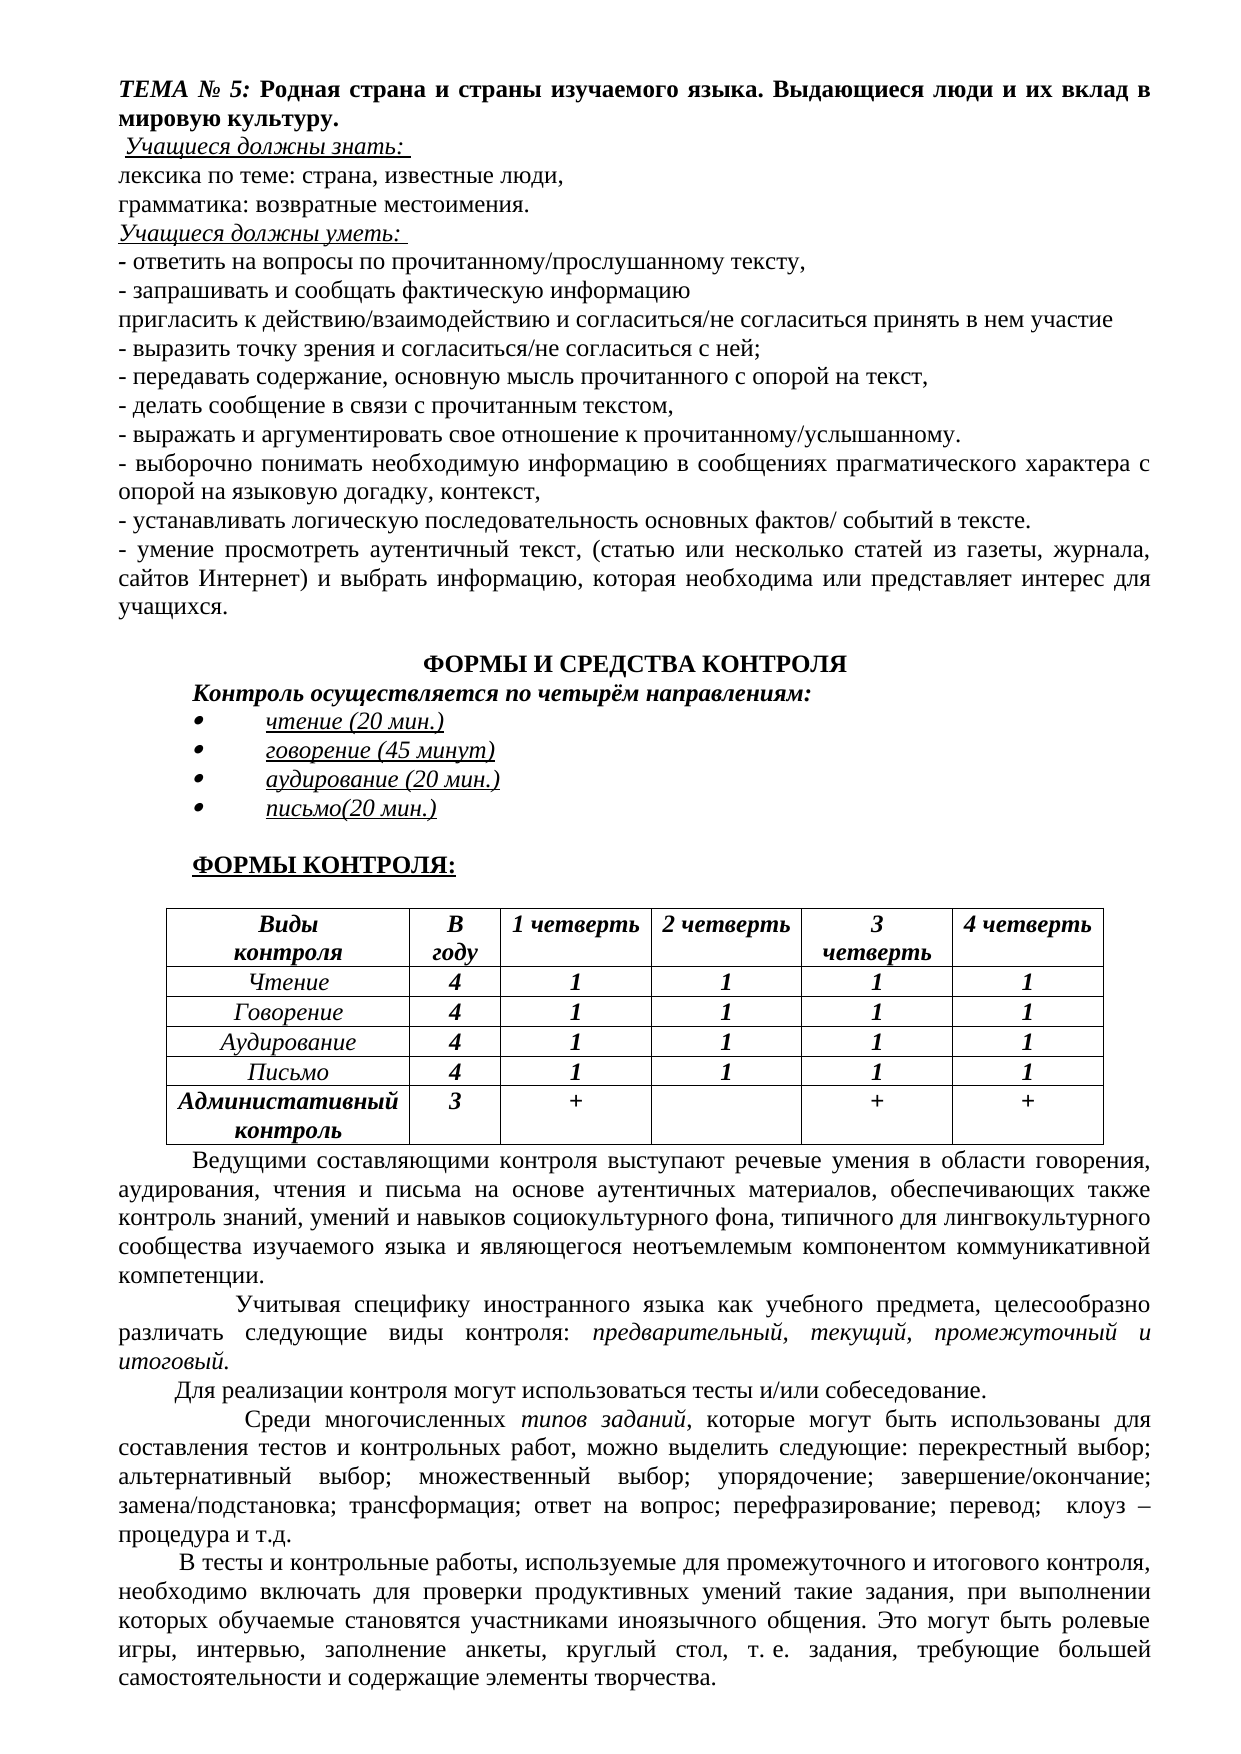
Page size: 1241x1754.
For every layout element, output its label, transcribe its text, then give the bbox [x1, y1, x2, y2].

table_cell 1 [652, 1027, 801, 1056]
table_cell + [953, 1086, 1103, 1144]
table_cell 4 [410, 967, 500, 996]
text грамматика: возвратные местоимения. [118, 189, 1152, 218]
table_cell 1 [652, 1057, 801, 1085]
table_cell 1 [953, 1057, 1103, 1085]
text Среди многочисленных типов заданий, которые могут быть использованы для составления тестов и контрольных работ, можно выделить следующие: перекрестный выбор; альтернативный выбор; множественный выбор; упорядочение; завершение/окончание; замена/подстановка; трансформация; ответ на вопрос; перефразирование; перевод; клоуз – процедура и т.д. [118, 1404, 1152, 1547]
table_cell 1 [802, 997, 952, 1026]
text - делать сообщение в связи с прочитанным текстом, [118, 390, 1152, 419]
table_cell 4 [410, 1057, 500, 1085]
table_cell 1 [652, 997, 801, 1026]
text - выборочно понимать необходимую информацию в сообщениях прагматического характера с опорой на языковую догадку, контекст, [118, 448, 1152, 505]
table_cell Письмо [167, 1057, 409, 1085]
text - выражать и аргументировать свое отношение к прочитанному/услышанному. [118, 419, 1152, 448]
table_header 4 четверть [953, 909, 1103, 966]
table_header Виды контроля [167, 909, 409, 966]
table_cell [652, 1086, 801, 1144]
table_cell 1 [501, 997, 651, 1026]
table_header В году [410, 909, 500, 966]
text - выразить точку зрения и согласиться/не согласиться с ней; [118, 333, 1152, 361]
table_cell 1 [802, 1057, 952, 1085]
text Ведущими составляющими контроля выступают речевые умения в области говорения, аудирования, чтения и письма на основе аутентичных материалов, обеспечивающих также контроль знаний, умений и навыков социокультурного фона, типичного для лингвокультурного сообщества изучаемого языка и являющегося неотъемлемым компонентом коммуникативной компетенции. [118, 1145, 1152, 1289]
text ТЕМА № 5: Родная страна и страны изучаемого языка. Выдающиеся люди и их вклад в мировую культуру. [118, 74, 1152, 131]
text - ответить на вопросы по прочитанному/прослушанному тексту, [118, 246, 1152, 275]
text - устанавливать логическую последовательность основных фактов/ событий в тексте. [118, 505, 1152, 534]
text лексика по теме: страна, известные люди, [118, 160, 1152, 189]
table_header 3 четверть [802, 909, 952, 966]
list письмо(20 мин.) [118, 793, 1152, 821]
text - запрашивать и сообщать фактическую информацию [118, 275, 1152, 304]
table_cell 1 [501, 967, 651, 996]
text пригласить к действию/взаимодействию и согласиться/не согласиться принять в нем участие [118, 304, 1152, 333]
list говорение (45 минут) [118, 735, 1152, 764]
text - умение просмотреть аутентичный текст, (статью или несколько статей из газеты, журнала, сайтов Интернет) и выбрать информацию, которая необходима или представляет интерес для учащихся. [118, 534, 1152, 620]
text Учащиеся должны знать: [118, 131, 1152, 160]
table_cell Говорение [167, 997, 409, 1026]
text ФОРМЫ И СРЕДСТВА КОНТРОЛЯ [118, 649, 1152, 678]
table_cell Аудирование [167, 1027, 409, 1056]
list чтение (20 мин.) [118, 706, 1152, 735]
table_cell 4 [410, 997, 500, 1026]
table_cell + [501, 1086, 651, 1144]
table_header 1 четверть [501, 909, 651, 966]
table_cell + [802, 1086, 952, 1144]
table_cell 1 [501, 1057, 651, 1085]
list аудирование (20 мин.) [118, 764, 1152, 793]
table_header 2 четверть [652, 909, 801, 966]
text ФОРМЫ КОНТРОЛЯ: [118, 850, 1152, 879]
table_cell 1 [501, 1027, 651, 1056]
table_cell 1 [953, 967, 1103, 996]
text Учитывая специфику иностранного языка как учебного предмета, целесообразно различать следующие виды контроля: предварительный, текущий, промежуточный и итоговый. [118, 1289, 1152, 1375]
table_cell 1 [652, 967, 801, 996]
table_cell 1 [802, 967, 952, 996]
table_cell 1 [953, 1027, 1103, 1056]
text Учащиеся должны уметь: [118, 218, 1152, 246]
table_cell 3 [410, 1086, 500, 1144]
table_cell Администативный контроль [167, 1086, 409, 1144]
text Для реализации контроля могут использоваться тесты и/или собеседование. [118, 1375, 1152, 1404]
table_cell Чтение [167, 967, 409, 996]
table_cell 4 [410, 1027, 500, 1056]
table_cell 1 [953, 997, 1103, 1026]
text Контроль осуществляется по четырём направлениям: [118, 678, 1152, 706]
text - передавать содержание, основную мысль прочитанного с опорой на текст, [118, 361, 1152, 390]
text В тесты и контрольные работы, используемые для промежуточного и итогового контроля, необходимо включать для проверки продуктивных умений такие задания, при выполнении которых обучаемые становятся участниками иноязычного общения. Это могут быть ролевые игры, интервью, заполнение анкеты, круглый стол, т. е. задания, требующие большей самостоятельности и содержащие элементы творчества. [118, 1547, 1152, 1691]
table_cell 1 [802, 1027, 952, 1056]
